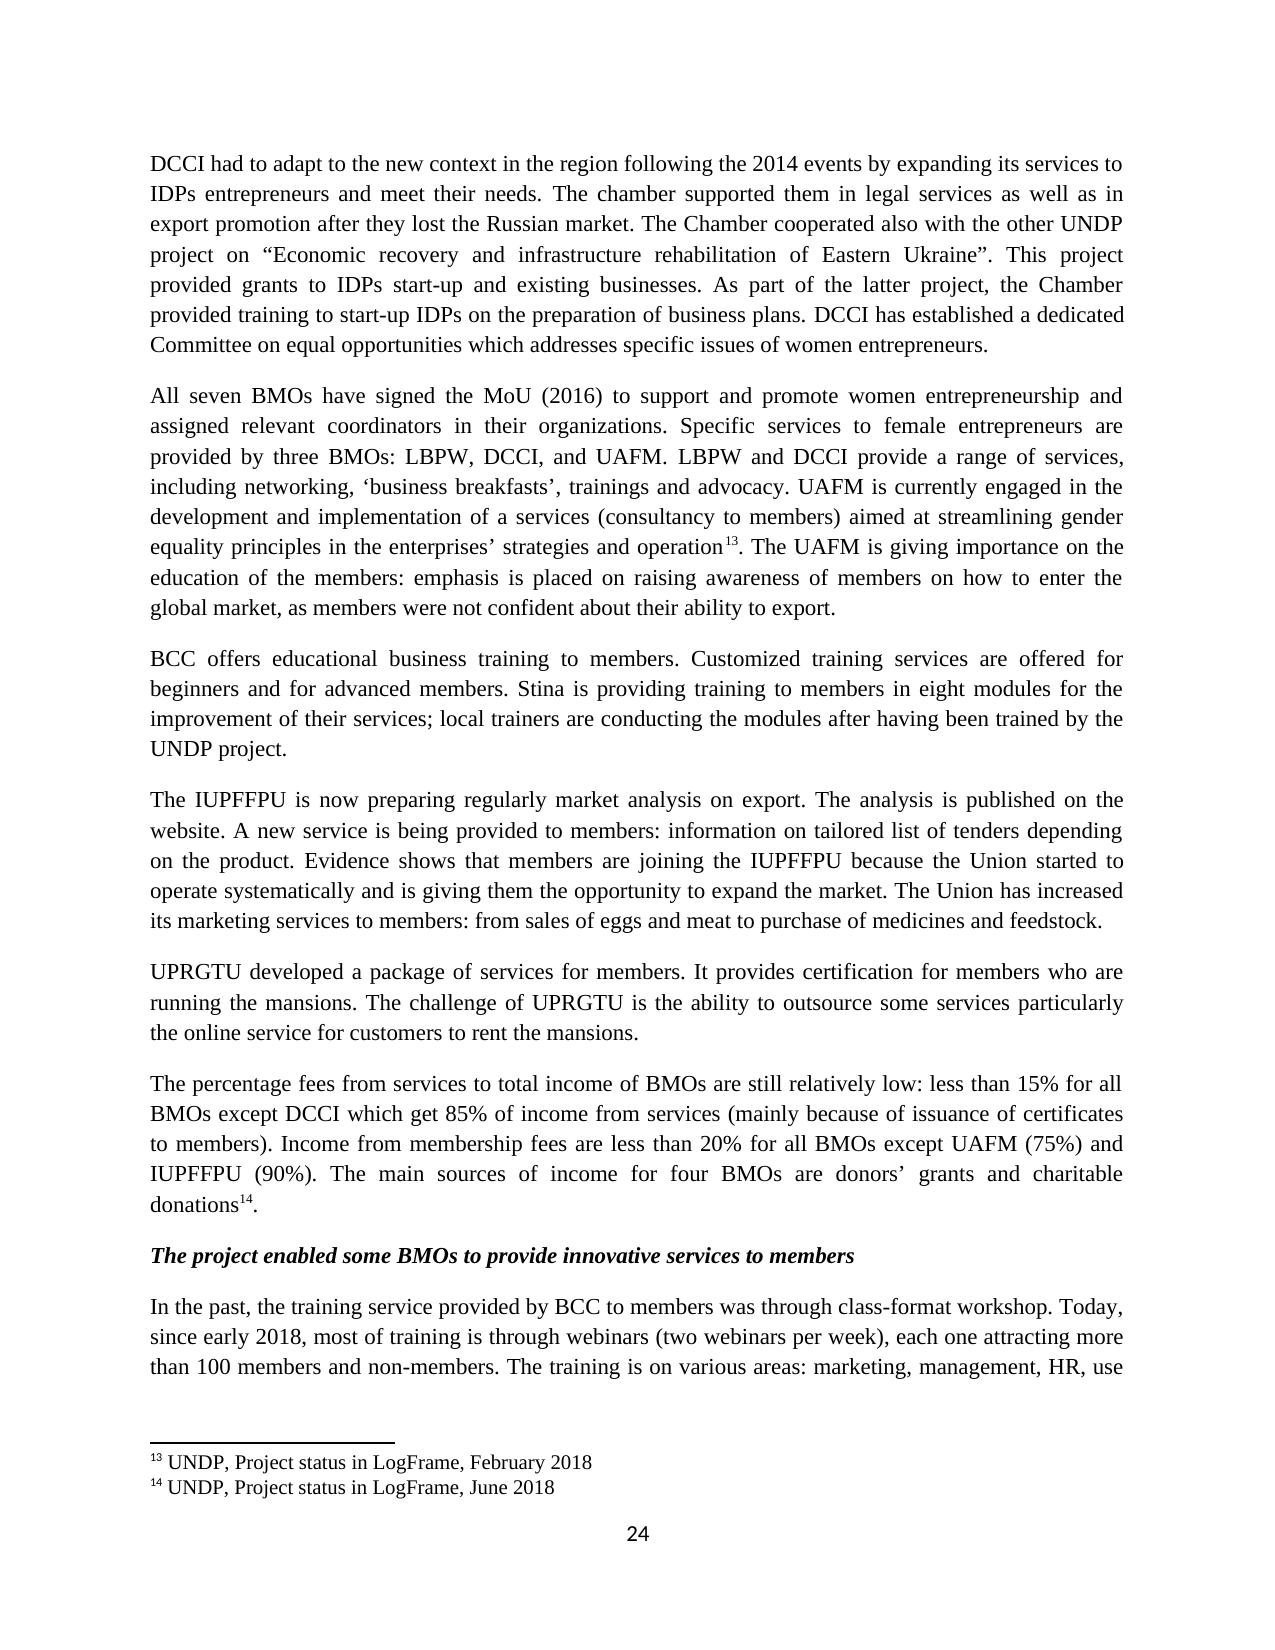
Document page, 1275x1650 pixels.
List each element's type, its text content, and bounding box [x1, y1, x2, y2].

text The project enabled some BMOs to provide innovative services to members [150, 1242, 1125, 1268]
text All seven BMOs have signed the MoU (2016) to support and promote women entrepreneurship and assigned relevant coordinators in their organizations. Specific services to female entrepreneurs are provided by three BMOs: LBPW, DCCI, and UAFM. LBPW and DCCI provide a range of services, including networking, ‘business breakfasts’, trainings and advocacy. UAFM is currently engaged in the development and implementation of a services (consultancy to members) aimed at streamlining gender equality principles in the enterprises’ strategies and operation. The UAFM is giving importance on the education of the members: emphasis is placed on raising awareness of members on how to enter the global market, as members were not confident about their ability to export. [150, 382, 1125, 620]
text The percentage fees from services to total income of BMOs are still relatively low: less than 15% for all BMOs except DCCI which get 85% of income from services (mainly because of issuance of certificates to members). Income from membership fees are less than 20% for all BMOs except UAFM (75%) and IUPFFPU (90%). The main sources of income for four BMOs are donors’ grants and charitable donations. [150, 1070, 1125, 1217]
text BCC offers educational business training to members. Customized training services are offered for beginners and for advanced members. Stina is providing training to members in eight modules for the improvement of their services; local trainers are conducting the modules after having been trained by the UNDP project. [150, 645, 1125, 762]
text UPRGTU developed a package of services for members. It provides certification for members who are running the mansions. The challenge of UPRGTU is the ability to outsource some services particularly the online service for customers to rent the mansions. [150, 958, 1125, 1045]
text DCCI had to adapt to the new context in the region following the 2014 events by expanding its services to IDPs entrepreneurs and meet their needs. The chamber supported them in legal services as well as in export promotion after they lost the Russian market. The Chamber cooperated also with the other UNDP project on “Economic recovery and infrastructure rehabilitation of Eastern Ukraine”. This project provided grants to IDPs start-up and existing businesses. As part of the latter project, the Chamber provided training to start-up IDPs on the preparation of business plans. DCCI has established a dedicated Committee on equal opportunities which addresses specific issues of women entrepreneurs. [150, 150, 1125, 358]
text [150, 1293, 1125, 1379]
text The IUPFFPU is now preparing regularly market analysis on export. The analysis is published on the website. A new service is being provided to members: information on tailored list of tenders depending on the product. Evidence shows that members are joining the IUPFFPU because the Union started to operate systematically and is giving them the opportunity to expand the market. The Union has increased its marketing services to members: from sales of eggs and meat to purchase of medicines and feedstock. [150, 786, 1125, 934]
